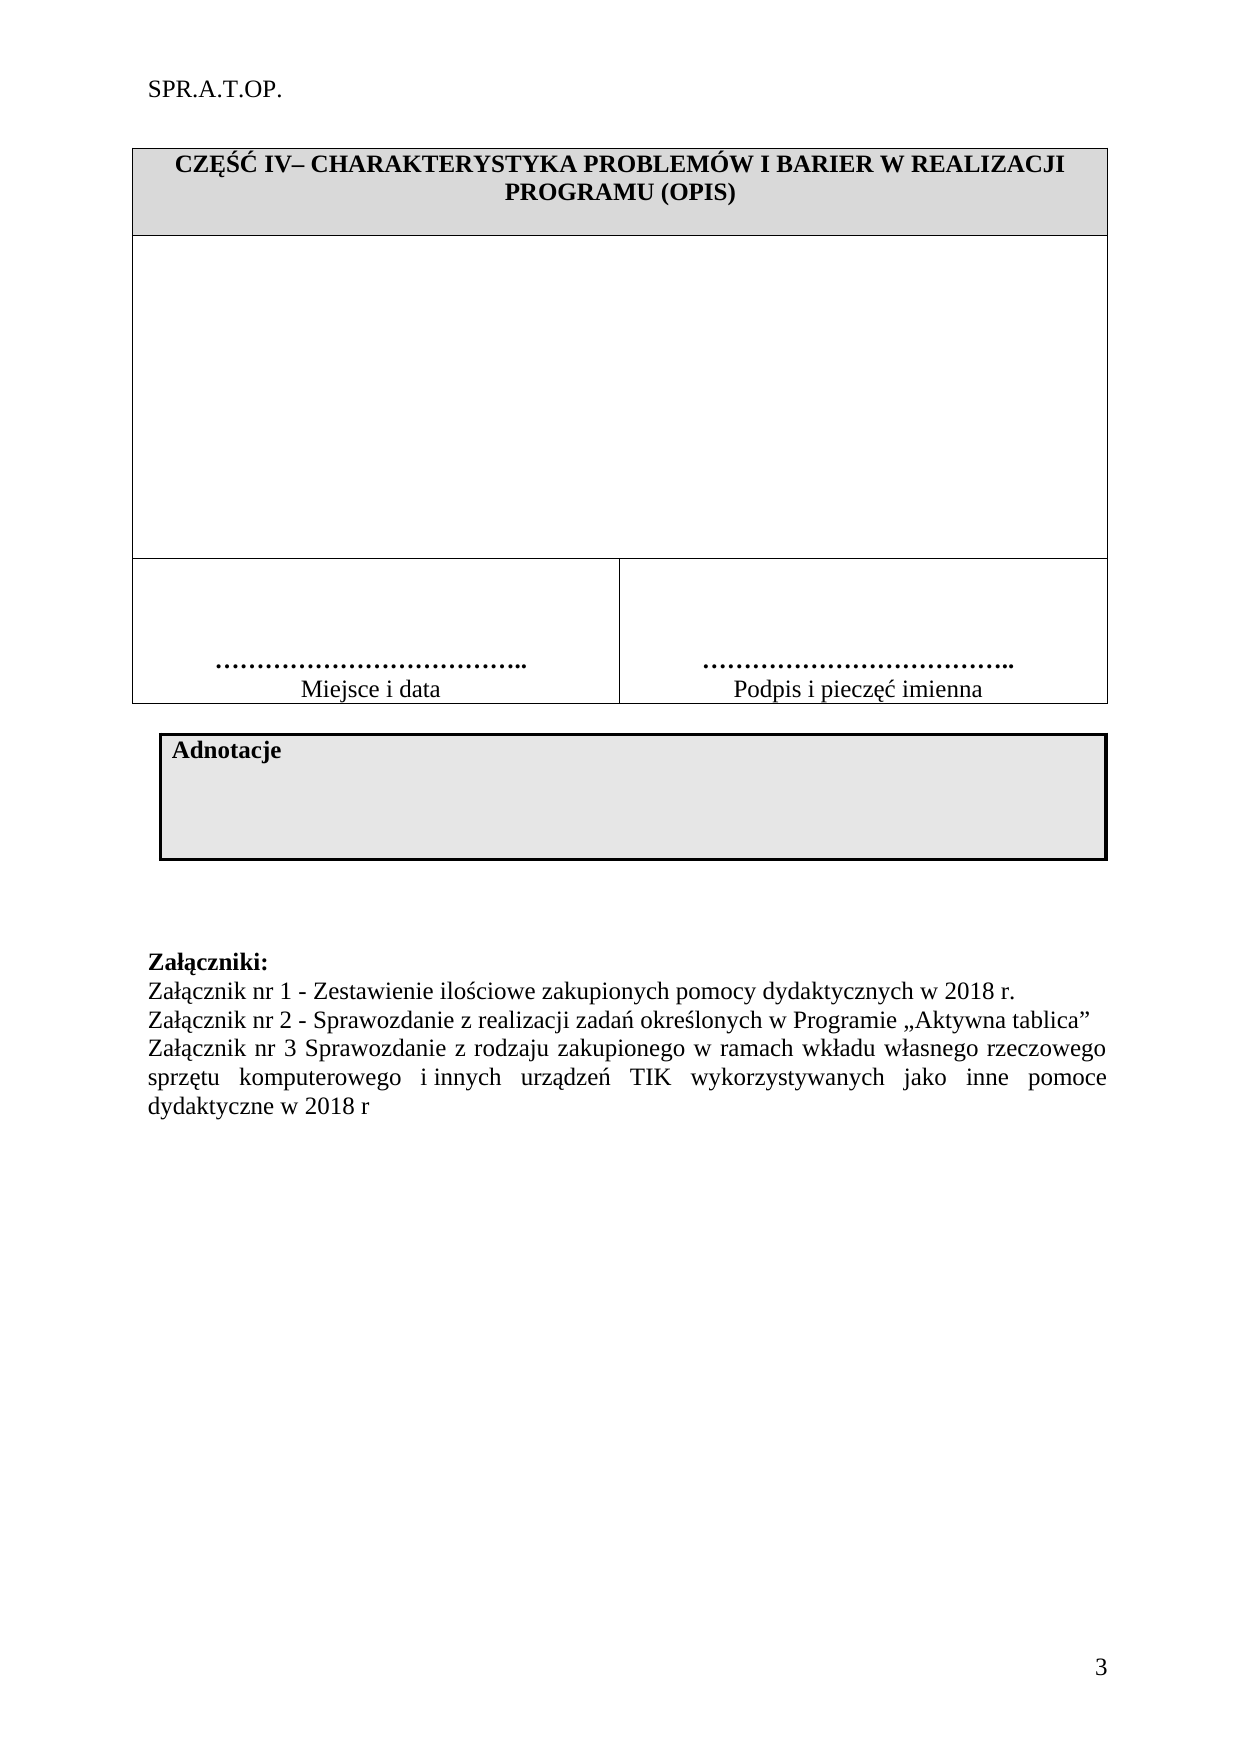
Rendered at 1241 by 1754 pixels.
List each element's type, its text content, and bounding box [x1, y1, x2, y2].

table_cell ……………………………….. Podpis i pieczęć imienna [620, 559, 1107, 703]
text Załącznik nr 3 Sprawozdanie z rodzaju zakupionego w ramach wkładu własnego rzeczowego sprzętu komputerowego i innych urządzeń TIK wykorzystywanych jako inne pomoce dydaktyczne w 2018 r [148, 1033, 1107, 1120]
text Załączniki: [148, 947, 1107, 976]
table_cell [133, 236, 1107, 558]
table_header Adnotacje [162, 736, 1104, 858]
text Załącznik nr 1 - Zestawienie ilościowe zakupionych pomocy dydaktycznych w 2018 r. [148, 976, 1107, 1005]
table_cell ……………………………….. Miejsce i data [133, 559, 619, 703]
text Załącznik nr 2 - Sprawozdanie z realizacji zadań określonych w Programie „Aktywna tablica” [148, 1005, 1107, 1033]
table_cell CZĘŚĆ IV– CHARAKTERYSTYKA PROBLEMÓW I BARIER W REALIZACJI PROGRAMU (OPIS) [133, 149, 1107, 235]
